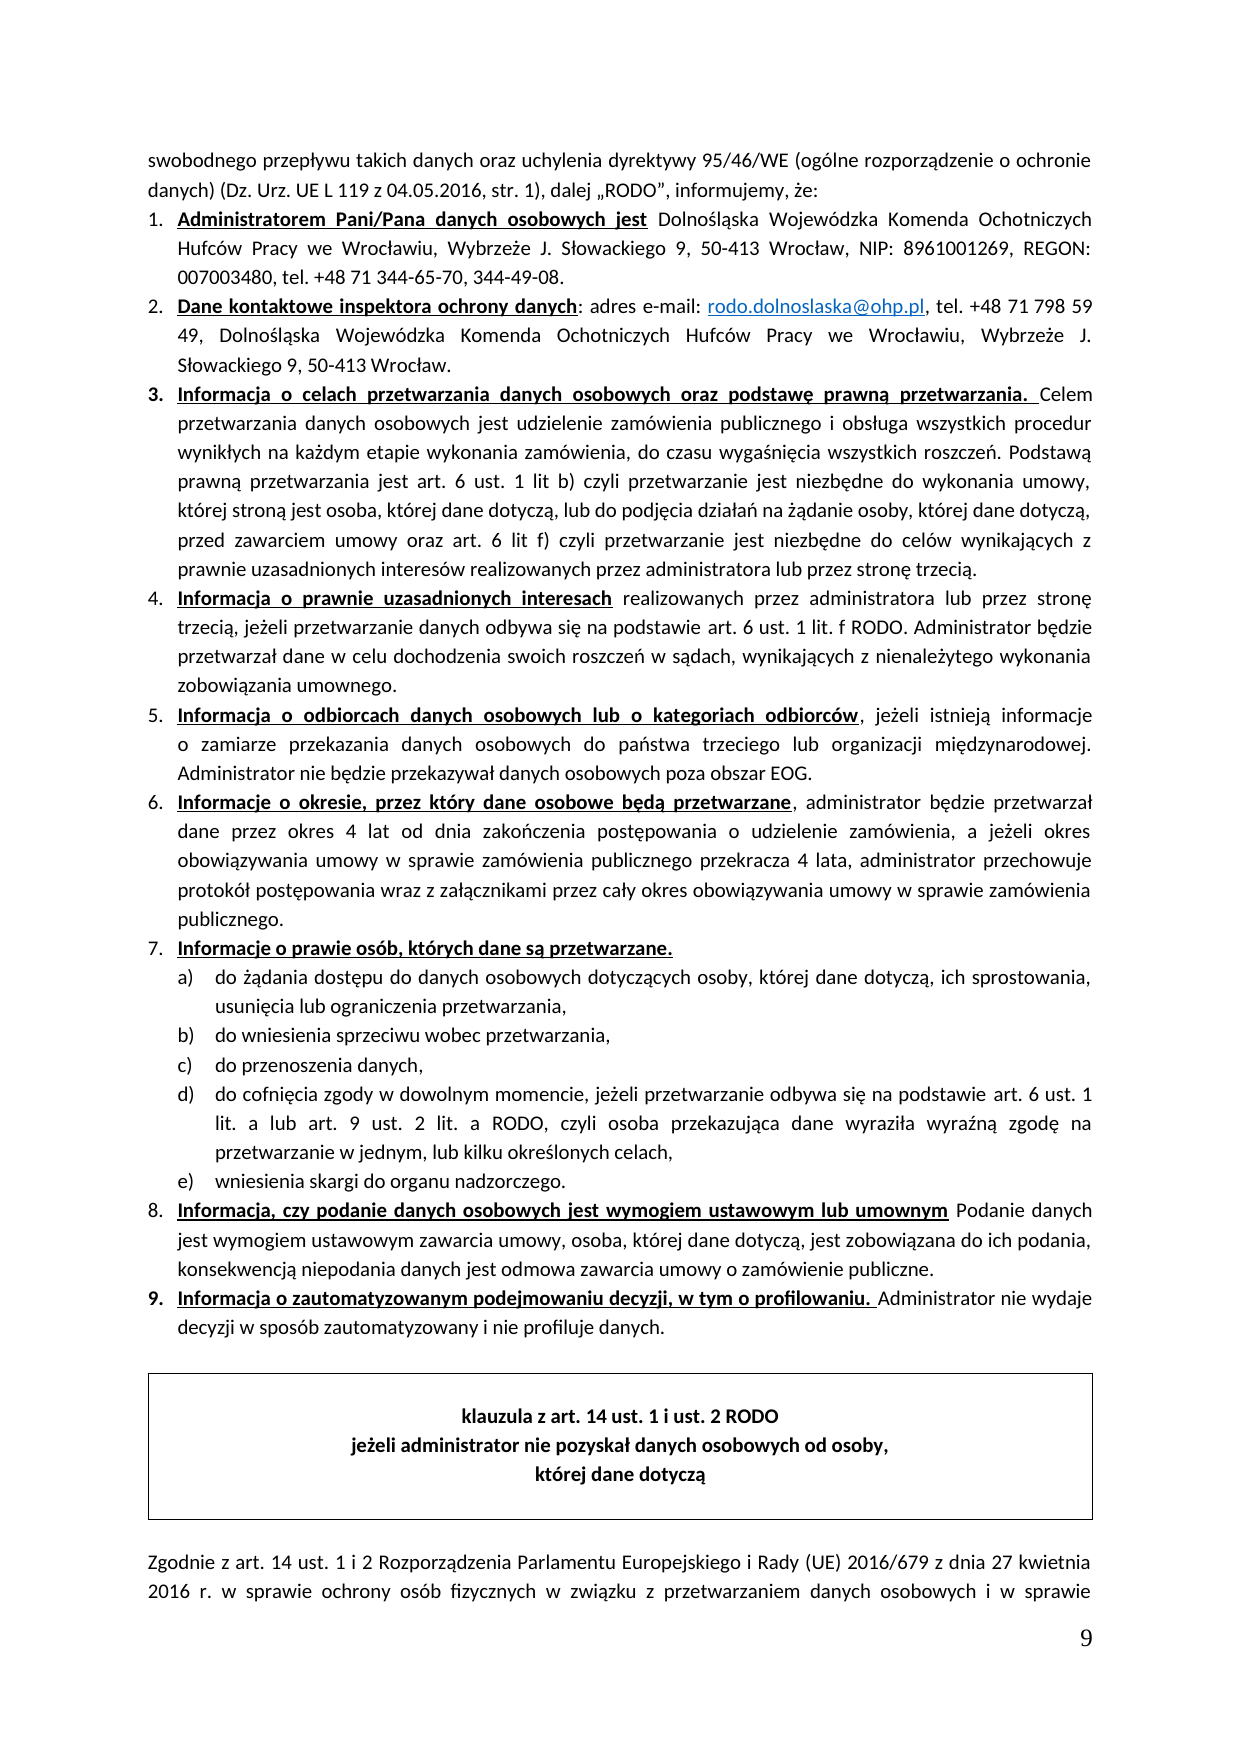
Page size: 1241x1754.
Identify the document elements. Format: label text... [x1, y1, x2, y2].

list do cofnięcia zgody w dowolnym momencie, jeżeli przetwarzanie odbywa się na podstawie art. 6 ust. 1 lit. a lub art. 9 ust. 2 lit. a RODO, czyli osoba przekazująca dane wyraziła wyraźną zgodę na przetwarzanie w jednym, lub kilku określonych celach, [177, 1081, 1093, 1165]
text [148, 148, 1093, 202]
table_header klauzula z art. 14 ust. 1 i ust. 2 RODO jeżeli administrator nie pozyskał danych osobowych od osoby, której dane dotyczą [149, 1374, 1092, 1519]
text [148, 1549, 1093, 1604]
list Administratorem Pani/Pana danych osobowych jest Dolnośląska Wojewódzka Komenda Ochotniczych Hufców Pracy we Wrocławiu, Wybrzeże J. Słowackiego 9, 50-413 Wrocław, NIP: 8961001269, REGON: 007003480, tel. +48 71 344-65-70, 344-49-08. [148, 206, 1093, 290]
list Informacje o prawie osób, których dane są przetwarzane. [148, 935, 1093, 961]
list wniesienia skargi do organu nadzorczego. [177, 1168, 1093, 1194]
list Informacja o celach przetwarzania danych osobowych oraz podstawę prawną przetwarzania. Celem przetwarzania danych osobowych jest udzielenie zamówienia publicznego i obsługa wszystkich procedur wynikłych na każdym etapie wykonania zamówienia, do czasu wygaśnięcia wszystkich roszczeń. Podstawą prawną przetwarzania jest art. 6 ust. 1 lit b) czyli przetwarzanie jest niezbędne do wykonania umowy, której stroną jest osoba, której dane dotyczą, lub do podjęcia działań na żądanie osoby, której dane dotyczą, przed zawarciem umowy oraz art. 6 lit f) czyli przetwarzanie jest niezbędne do celów wynikających z prawnie uzasadnionych interesów realizowanych przez administratora lub przez stronę trzecią. [148, 381, 1093, 581]
list Informacja o prawnie uzasadnionych interesach realizowanych przez administratora lub przez stronę trzecią, jeżeli przetwarzanie danych odbywa się na podstawie art. 6 ust. 1 lit. f RODO. Administrator będzie przetwarzał dane w celu dochodzenia swoich roszczeń w sądach, wynikających z nienależytego wykonania zobowiązania umownego. [148, 585, 1093, 698]
list Informacja, czy podanie danych osobowych jest wymogiem ustawowym lub umownym Podanie danych jest wymogiem ustawowym zawarcia umowy, osoba, której dane dotyczą, jest zobowiązana do ich podania, konsekwencją niepodania danych jest odmowa zawarcia umowy o zamówienie publiczne. [148, 1198, 1093, 1281]
list Informacja o zautomatyzowanym podejmowaniu decyzji, w tym o profilowaniu. Administrator nie wydaje decyzji w sposób zautomatyzowany i nie profiluje danych. [148, 1285, 1093, 1340]
list Informacje o okresie, przez który dane osobowe będą przetwarzane, administrator będzie przetwarzał dane przez okres 4 lat od dnia zakończenia postępowania o udzielenie zamówienia, a jeżeli okres obowiązywania umowy w sprawie zamówienia publicznego przekracza 4 lata, administrator przechowuje protokół postępowania wraz z załącznikami przez cały okres obowiązywania umowy w sprawie zamówienia publicznego. [148, 789, 1093, 931]
list Dane kontaktowe inspektora ochrony danych: adres e-mail: rodo.dolnoslaska@ohp.pl, tel. +48 71 798 59 49, Dolnośląska Wojewódzka Komenda Ochotniczych Hufców Pracy we Wrocławiu, Wybrzeże J. Słowackiego 9, 50-413 Wrocław. [148, 293, 1093, 377]
list do przenoszenia danych, [177, 1052, 1093, 1077]
list do wniesienia sprzeciwu wobec przetwarzania, [177, 1023, 1093, 1048]
list Informacja o odbiorcach danych osobowych lub o kategoriach odbiorców, jeżeli istnieją informacje o zamiarze przekazania danych osobowych do państwa trzeciego lub organizacji międzynarodowej. Administrator nie będzie przekazywał danych osobowych poza obszar EOG. [148, 702, 1093, 786]
list do żądania dostępu do danych osobowych dotyczących osoby, której dane dotyczą, ich sprostowania, usunięcia lub ograniczenia przetwarzania, [177, 964, 1093, 1019]
